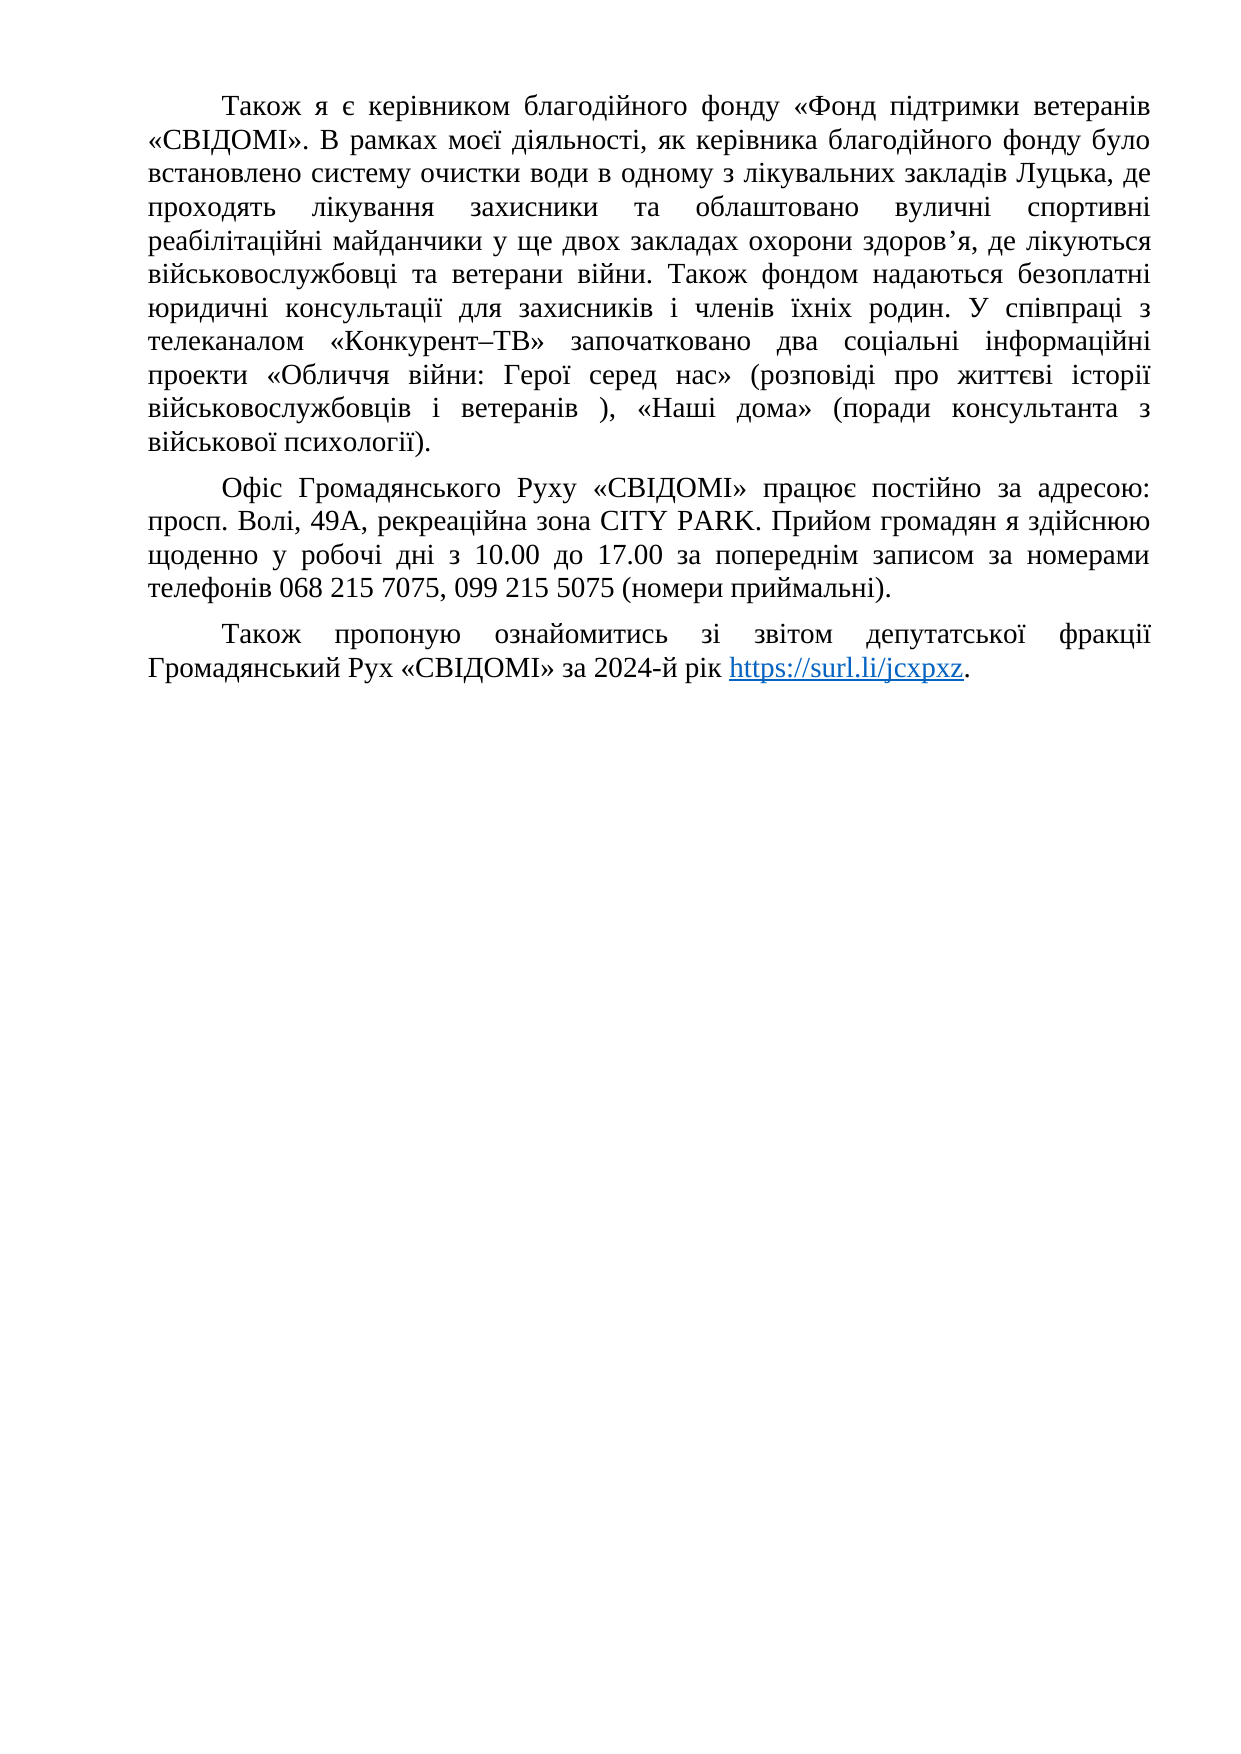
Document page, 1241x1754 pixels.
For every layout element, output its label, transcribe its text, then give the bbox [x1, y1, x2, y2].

text Також я є керівником благодійного фонду «Фонд підтримки ветеранів «СВІДОМІ». В рамках моєї діяльності, як керівника благодійного фонду було встановлено систему очистки води в одному з лікувальних закладів Луцька, де проходять лікування захисники та облаштовано вуличні спортивні реабілітаційні майданчики у ще двох закладах охорони здоров’я, де лікуються військовослужбовці та ветерани війни. Також фондом надаються безоплатні юридичні консультації для захисників і членів їхніх родин. У співпраці з телеканалом «Конкурент–ТВ» започатковано два соціальні інформаційні проекти «Обличчя війни: Герої серед нас» (розповіді про життєві історії військовослужбовців і ветеранів ), «Наші дома» (поради консультанта з військової психології). [148, 88, 1152, 457]
text Також пропоную ознайомитись зі звітом депутатської фракції Громадянський Рух «СВІДОМІ» за 2024-й рік https://surl.li/jcxpxz. [148, 617, 1152, 684]
text Офіс Громадянського Руху «СВІДОМІ» працює постійно за адресою: просп. Волі, 49А, рекреаційна зона CITY PARK. Прийом громадян я здійснюю щоденно у робочі дні з 10.00 до 17.00 за попереднім записом за номерами телефонів 068 215 7075, 099 215 5075 (номери приймальні). [148, 470, 1152, 604]
